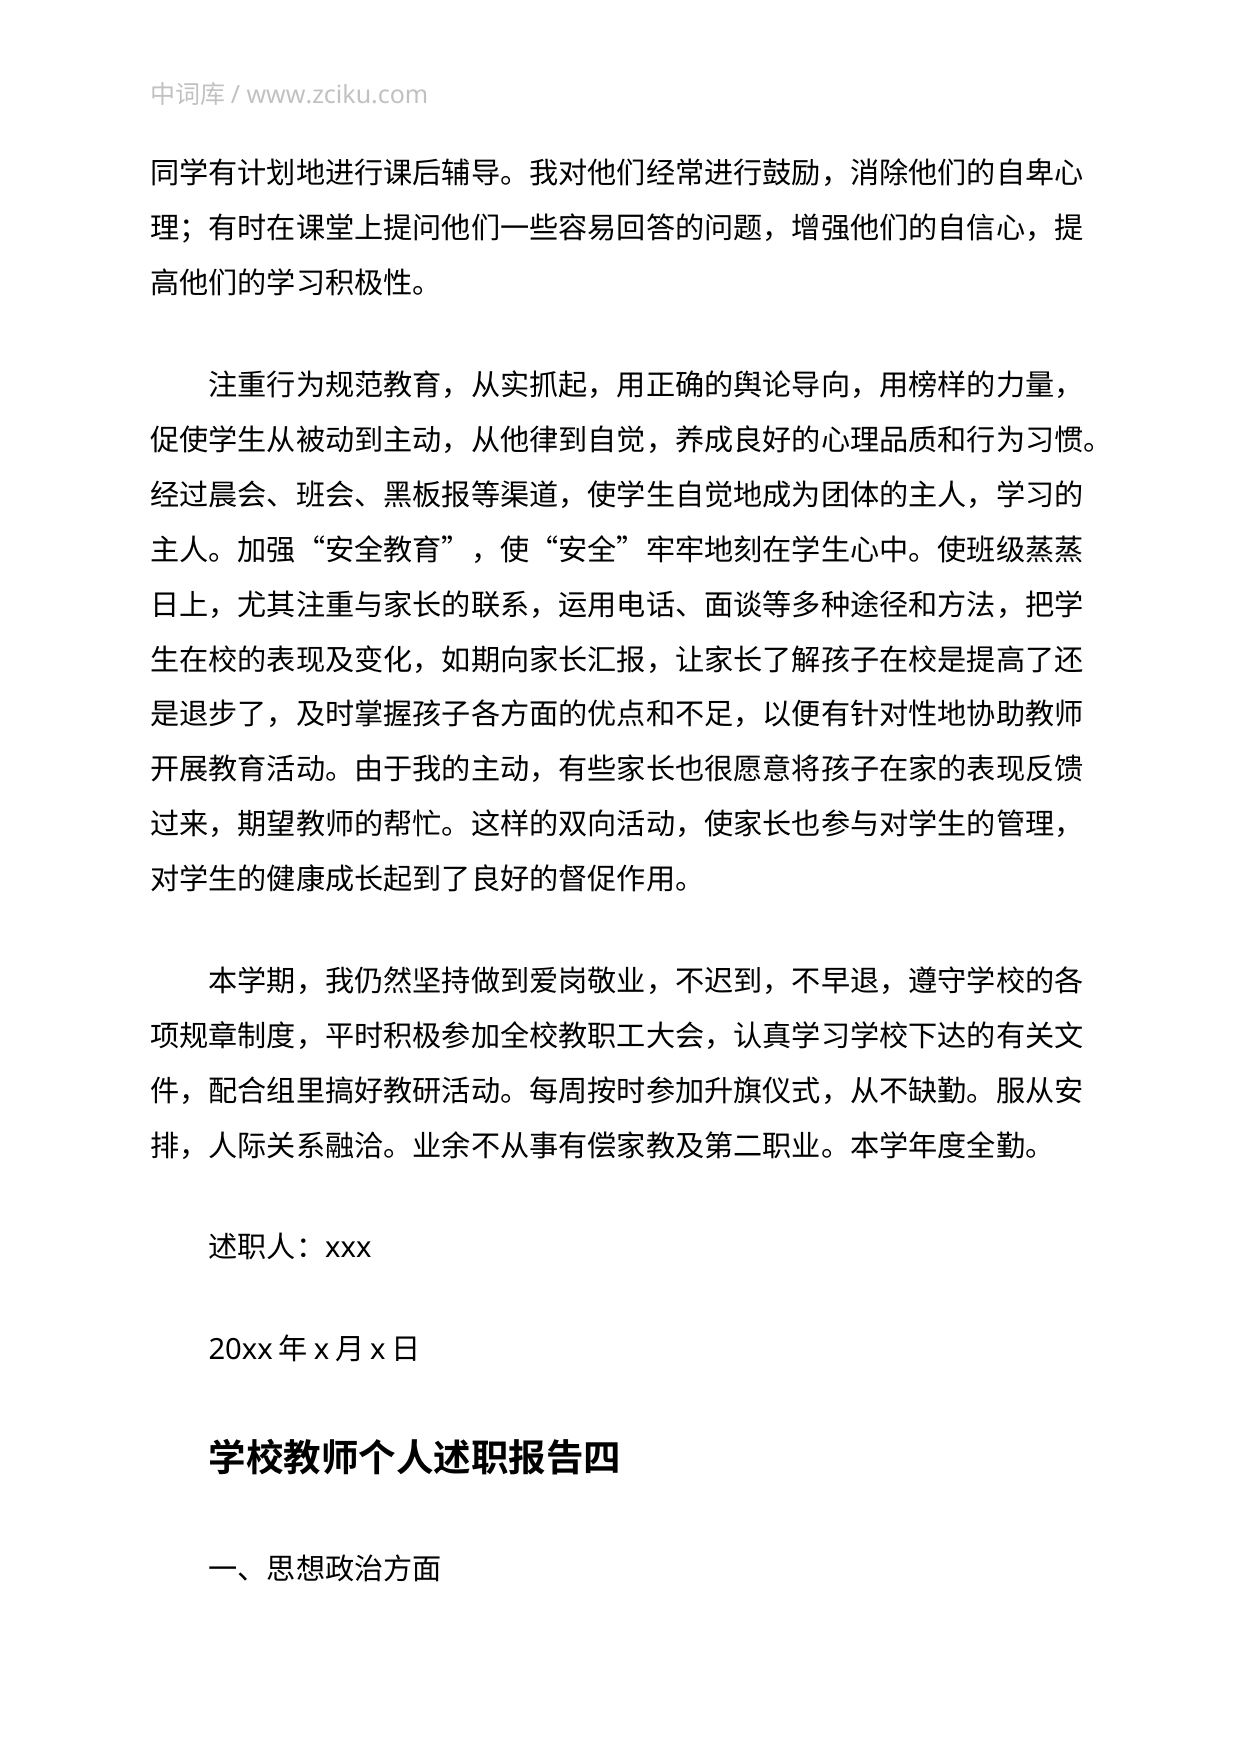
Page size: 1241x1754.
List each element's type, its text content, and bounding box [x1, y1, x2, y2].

text 一、思想政治方面 [150, 1545, 1090, 1587]
text 20xx年x月x日 [150, 1326, 1090, 1368]
text 本学期，我仍然坚持做到爱岗敬业，不迟到，不早退，遵守学校的各项规章制度，平时积极参加全校教职工大会，认真学习学校下达的有关文件，配合组里搞好教研活动。每周按时参加升旗仪式，从不缺勤。服从安排，人际关系融洽。业余不从事有偿家教及第二职业。本学年度全勤。 [150, 957, 1090, 1164]
text 注重行为规范教育，从实抓起，用正确的舆论导向，用榜样的力量，促使学生从被动到主动，从他律到自觉，养成良好的心理品质和行为习惯。经过晨会、班会、黑板报等渠道，使学生自觉地成为团体的主人，学习的主人。加强“安全教育”，使“安全”牢牢地刻在学生心中。使班级蒸蒸日上，尤其注重与家长的联系，运用电话、面谈等多种途径和方法，把学生在校的表现及变化，如期向家长汇报，让家长了解孩子在校是提高了还是退步了，及时掌握孩子各方面的优点和不足，以便有针对性地协助教师开展教育活动。由于我的主动，有些家长也很愿意将孩子在家的表现反馈过来，期望教师的帮忙。这样的双向活动，使家长也参与对学生的管理，对学生的健康成长起到了良好的督促作用。 [150, 362, 1090, 898]
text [150, 150, 1090, 302]
text 述职人：xxx [150, 1224, 1090, 1266]
text 学校教师个人述职报告四 [150, 1428, 1090, 1482]
